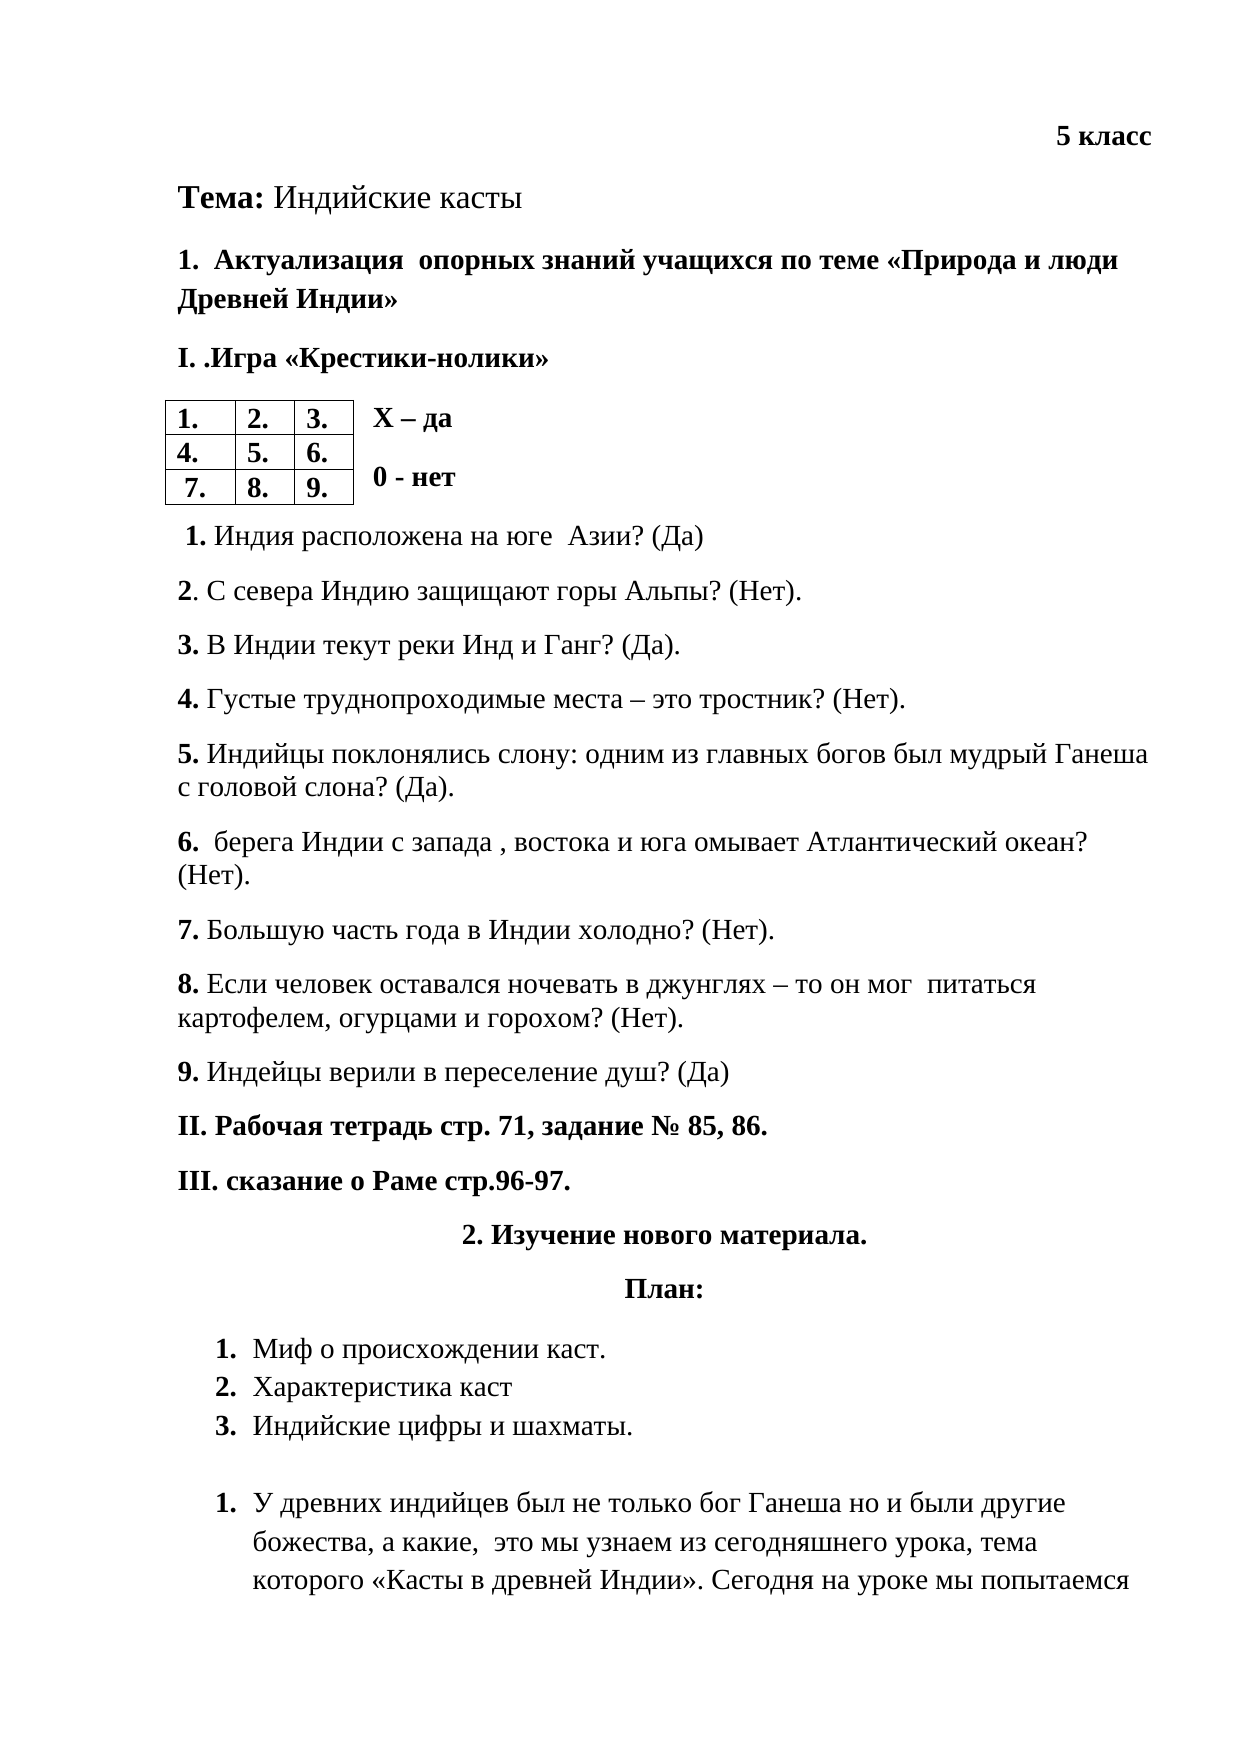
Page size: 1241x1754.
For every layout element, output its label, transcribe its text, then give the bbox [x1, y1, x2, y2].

text 1. Актуализация опорных знаний учащихся по теме «Природа и люди Древней Индии» [177, 242, 1152, 314]
table_cell 7. [166, 470, 235, 503]
text 2. С севера Индию защищают горы Альпы? (Нет). [177, 573, 1152, 606]
text 6. берега Индии с запада , востока и юга омывает Атлантический океан? (Нет). [177, 824, 1152, 891]
text 9. Индейцы верили в переселение душ? (Да) [177, 1054, 1152, 1088]
text План: [177, 1272, 1152, 1305]
text III. сказание о Раме стр.96-97. [177, 1163, 1152, 1196]
table_cell 5. [236, 435, 294, 469]
table_cell 9. [295, 470, 353, 503]
text Тема: Индийские касты [177, 177, 1152, 216]
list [215, 1485, 1152, 1596]
table_cell 4. [166, 435, 235, 469]
text II. Рабочая тетрадь стр. 71, задание № 85, 86. [177, 1108, 1152, 1142]
list Индийские цифры и шахматы. [215, 1408, 1152, 1442]
table_cell 8. [236, 470, 294, 503]
text 4. Густые труднопроходимые места – это тростник? (Нет). [177, 682, 1152, 715]
list Характеристика каст [215, 1369, 1152, 1403]
table_header 2. [236, 401, 294, 434]
text 3. В Индии текут реки Инд и Ганг? (Да). [177, 627, 1152, 661]
table_cell 6. [295, 435, 353, 469]
table_header 3. [295, 401, 353, 434]
text 8. Если человек оставался ночевать в джунглях – то он мог питаться картофелем, огурцами и горохом? (Нет). [177, 966, 1152, 1033]
text Х – да [354, 400, 1152, 433]
text 7. Большую часть года в Индии холодно? (Нет). [177, 912, 1152, 945]
text 5. Индийцы поклонялись слону: одним из главных богов был мудрый Ганеша с головой слона? (Да). [177, 736, 1152, 803]
list Миф о происхождении каст. [215, 1331, 1152, 1364]
text 0 - нет 1. Индия расположена на юге Азии? (Да) [177, 459, 1152, 552]
text 5 класс [177, 118, 1152, 152]
table_header 1. [166, 401, 235, 434]
text I. .Игра «Крестики-нолики» [177, 340, 1152, 374]
text 2. Изучение нового материала. [177, 1217, 1152, 1251]
